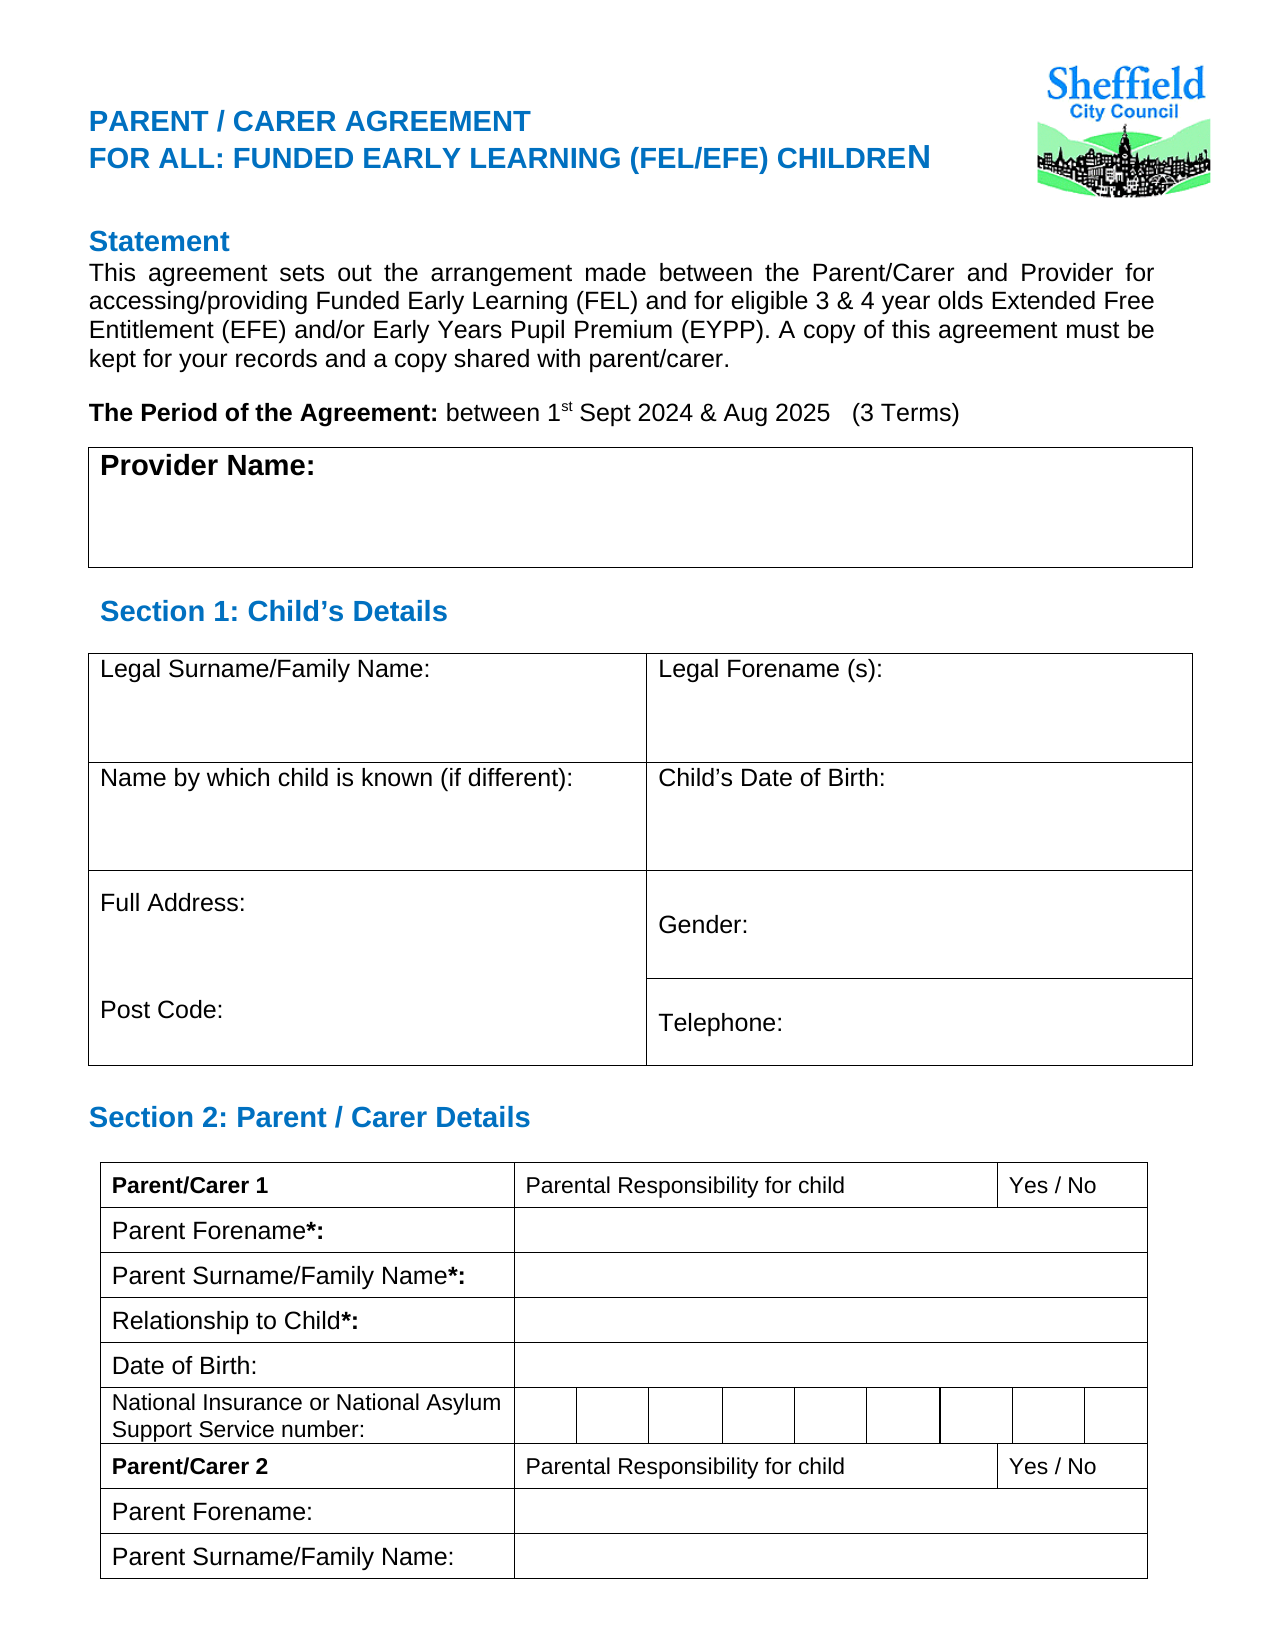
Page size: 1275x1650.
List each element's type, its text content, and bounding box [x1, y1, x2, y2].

table_cell Yes / No [998, 1444, 1147, 1488]
table_cell Relationship to Child*: [101, 1298, 514, 1342]
table_cell [515, 1388, 576, 1443]
text Statement [89, 224, 1157, 258]
table_header Provider Name: [89, 448, 1192, 567]
table_cell Parent Surname/Family Name*: [101, 1253, 514, 1297]
table_cell [941, 1388, 1012, 1443]
text This agreement sets out the arrangement made between the Parent/Carer and Provider for accessing/providing Funded Early Learning (FEL) and for eligible 3 & 4 year olds Extended Free Entitlement (EFE) and/or Early Years Pupil Premium (EYPP). A copy of this agreement must be kept for your records and a copy shared with parent/carer. [89, 258, 1157, 373]
table_cell [515, 1253, 1147, 1297]
table_cell Parent Forename: [101, 1489, 514, 1533]
table_cell Telephone: [647, 979, 1192, 1065]
table_cell [867, 1388, 939, 1443]
table_cell Section 1: Child’s Details [89, 568, 1193, 653]
table_cell [515, 1298, 1147, 1342]
table_cell [515, 1489, 1147, 1533]
table_cell [795, 1388, 866, 1443]
table_cell [1085, 1388, 1147, 1443]
table_cell Legal Surname/Family Name: [89, 654, 646, 762]
table_cell [723, 1388, 794, 1443]
table_cell [649, 1388, 722, 1443]
table_header Parental Responsibility for child [515, 1163, 997, 1207]
table_header Yes / No [998, 1163, 1147, 1207]
table_cell Child’s Date of Birth: [647, 763, 1192, 870]
table_header Parent/Carer 1 [101, 1163, 514, 1207]
table_cell [515, 1534, 1147, 1578]
table_cell Parental Responsibility for child [515, 1444, 997, 1488]
text Section 2: Parent / Carer Details [89, 1100, 1157, 1133]
table_cell [515, 1208, 1147, 1252]
table_cell Parent Surname/Family Name: [101, 1534, 514, 1578]
table_cell Name by which child is known (if different): [89, 763, 646, 870]
table_cell Parent Forename*: [101, 1208, 514, 1252]
table_cell Full Address: Post Code: [89, 871, 646, 1065]
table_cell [101, 1388, 514, 1443]
table_cell Legal Forename (s): [647, 654, 1192, 762]
table_cell Date of Birth: [101, 1343, 514, 1387]
text FOR ALL: FUNDED EARLY LEARNING (FEL/EFE) CHILDREN [89, 137, 1032, 176]
table_cell [1013, 1388, 1084, 1443]
text The Period of the Agreement: between 1st Sept 2024 & Aug 2025 (3 Terms) [89, 398, 1226, 426]
text PARENT / CARER AGREEMENT [89, 104, 1032, 137]
table_cell [515, 1343, 1147, 1387]
table_cell Gender: [647, 871, 1192, 978]
table_cell [577, 1388, 648, 1443]
table_cell Parent/Carer 2 [101, 1444, 514, 1488]
